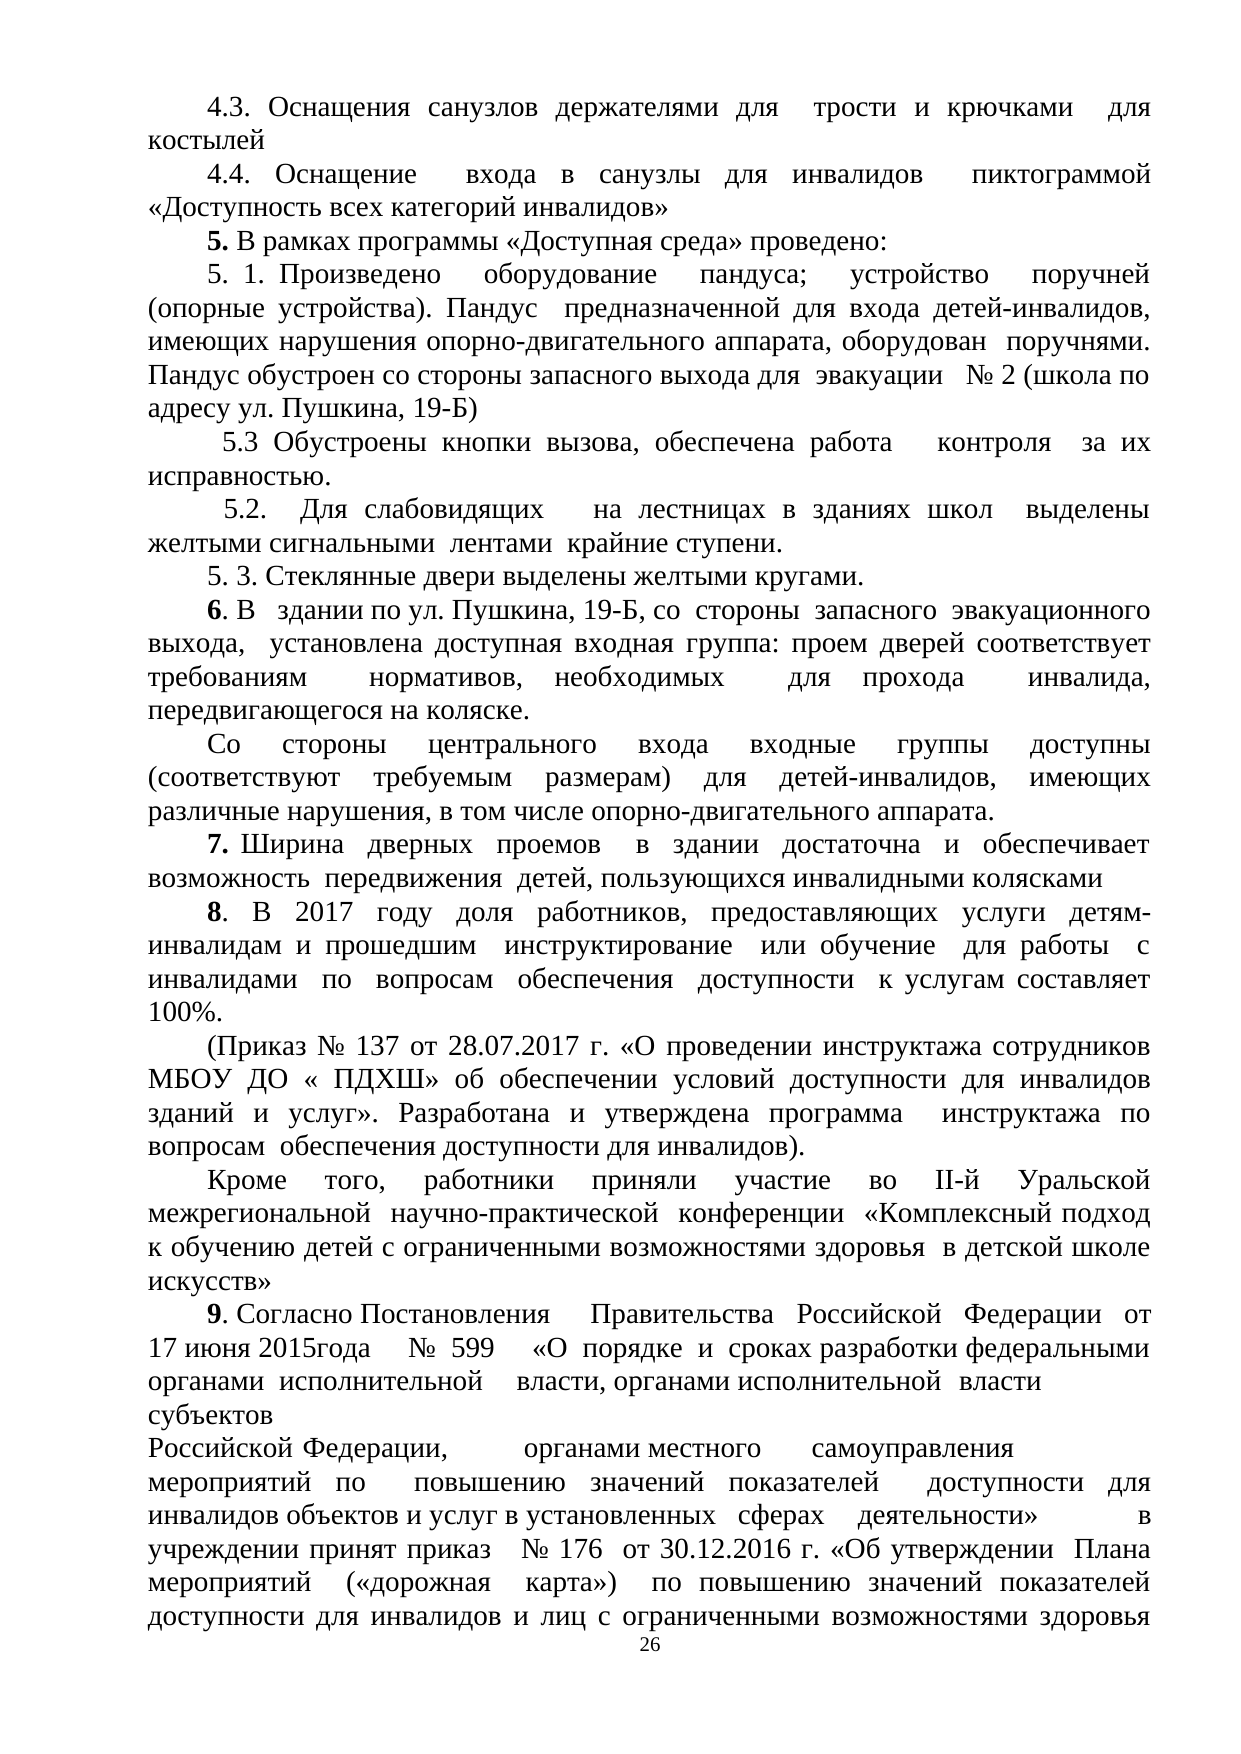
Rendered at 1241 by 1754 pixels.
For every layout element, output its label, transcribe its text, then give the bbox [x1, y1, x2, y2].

text 6. В здании по ул. Пушкина, 19-Б, со стороны запасного эвакуационного выхода, установлена доступная входная группа: проем дверей соответствует требованиям нормативов, необходимых для прохода инвалида, передвигающегося на коляске. [148, 592, 1152, 726]
text 5. 3. Стеклянные двери выделены желтыми кругами. [148, 558, 1152, 592]
text Кроме того, работники приняли участие во II-й Уральской межрегиональной научно-практической конференции «Комплексный подход к обучению детей с ограниченными возможностями здоровья в детской школе искусств» [148, 1162, 1152, 1296]
text (Приказ № 137 от 28.07.2017 г. «О проведении инструктажа сотрудников МБОУ ДО « ПДХШ» об обеспечении условий доступности для инвалидов зданий и услуг». Разработана и утверждена программа инструктажа по вопросам обеспечения доступности для инвалидов). [148, 1028, 1152, 1162]
text 5.2. Для слабовидящих на лестницах в зданиях школ выделены желтыми сигнальными лентами крайние ступени. [148, 491, 1152, 558]
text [148, 1430, 1152, 1632]
text 5. 1. Произведено оборудование пандуса; устройство поручней (опорные устройства). Пандус предназначенной для входа детей-инвалидов, имеющих нарушения опорно-двигательного аппарата, оборудован поручнями. Пандус обустроен со стороны запасного выхода для эвакуации № 2 (школа по адресу ул. Пушкина, 19-Б) [148, 256, 1152, 424]
text 4.4. Оснащение входа в санузлы для инвалидов пиктограммой «Доступность всех категорий инвалидов» [148, 156, 1152, 223]
text 7. Ширина дверных проемов в здании достаточна и обеспечивает возможность передвижения детей, пользующихся инвалидными колясками [148, 827, 1152, 894]
text 4.3. Оснащения санузлов держателями для трости и крючками для костылей [148, 89, 1152, 156]
text 5. В рамках программы «Доступная среда» проведено: [148, 223, 1152, 256]
text 5.3 Обустроены кнопки вызова, обеспечена работа контроля за их исправностью. [148, 424, 1152, 491]
text Со стороны центрального входа входные группы доступны (соответствуют требуемым размерам) для детей-инвалидов, имеющих различные нарушения, в том числе опорно-двигательного аппарата. [148, 726, 1152, 827]
text 8. В 2017 году доля работников, предоставляющих услуги детям-инвалидам и прошедшим инструктирование или обучение для работы с инвалидами по вопросам обеспечения доступности к услугам составляет 100%. [148, 894, 1152, 1028]
text 9. Согласно Постановления Правительства Российской Федерации от 17 июня 2015года № 599 «О порядке и сроках разработки федеральными органами исполнительной власти, органами исполнительной власти субъектов [148, 1296, 1152, 1430]
